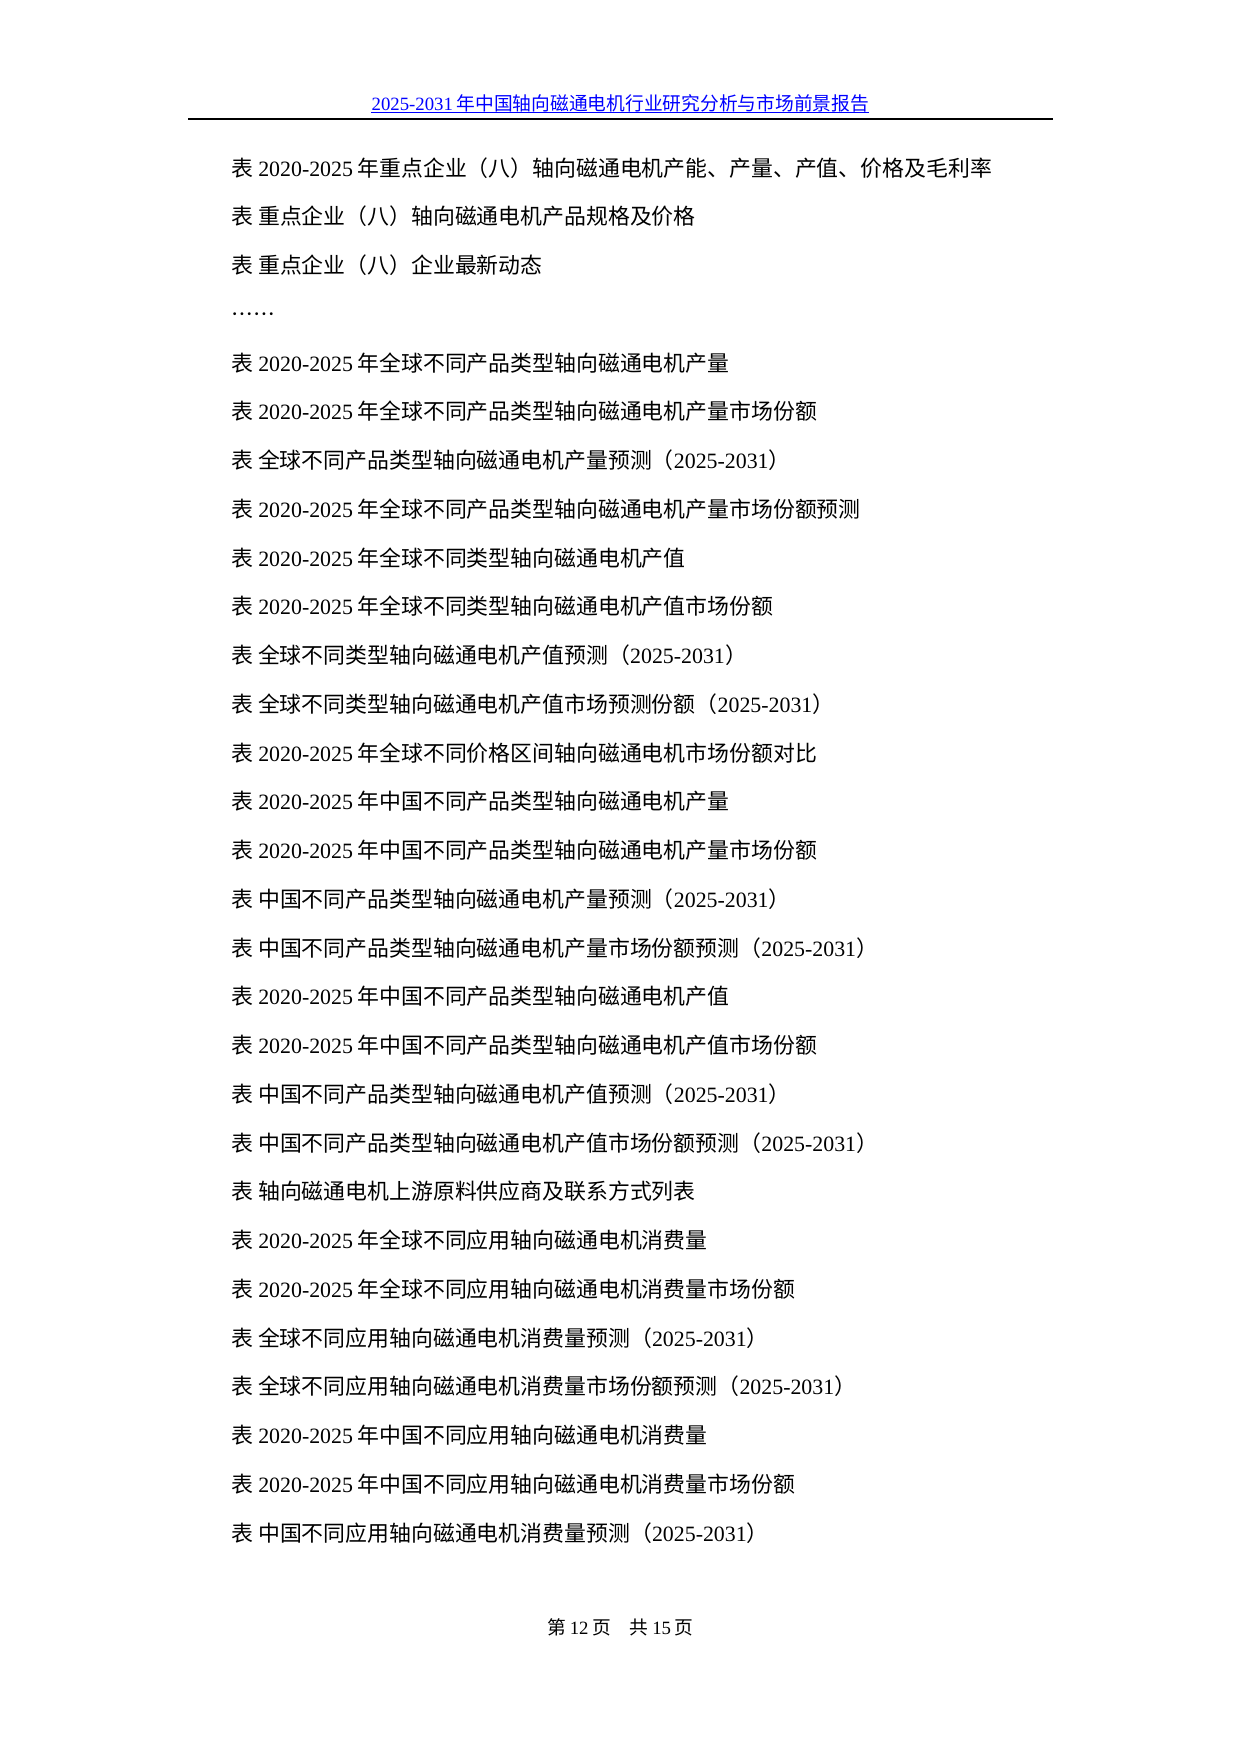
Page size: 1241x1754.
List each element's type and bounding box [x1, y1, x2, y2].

text [187, 150, 1053, 1548]
